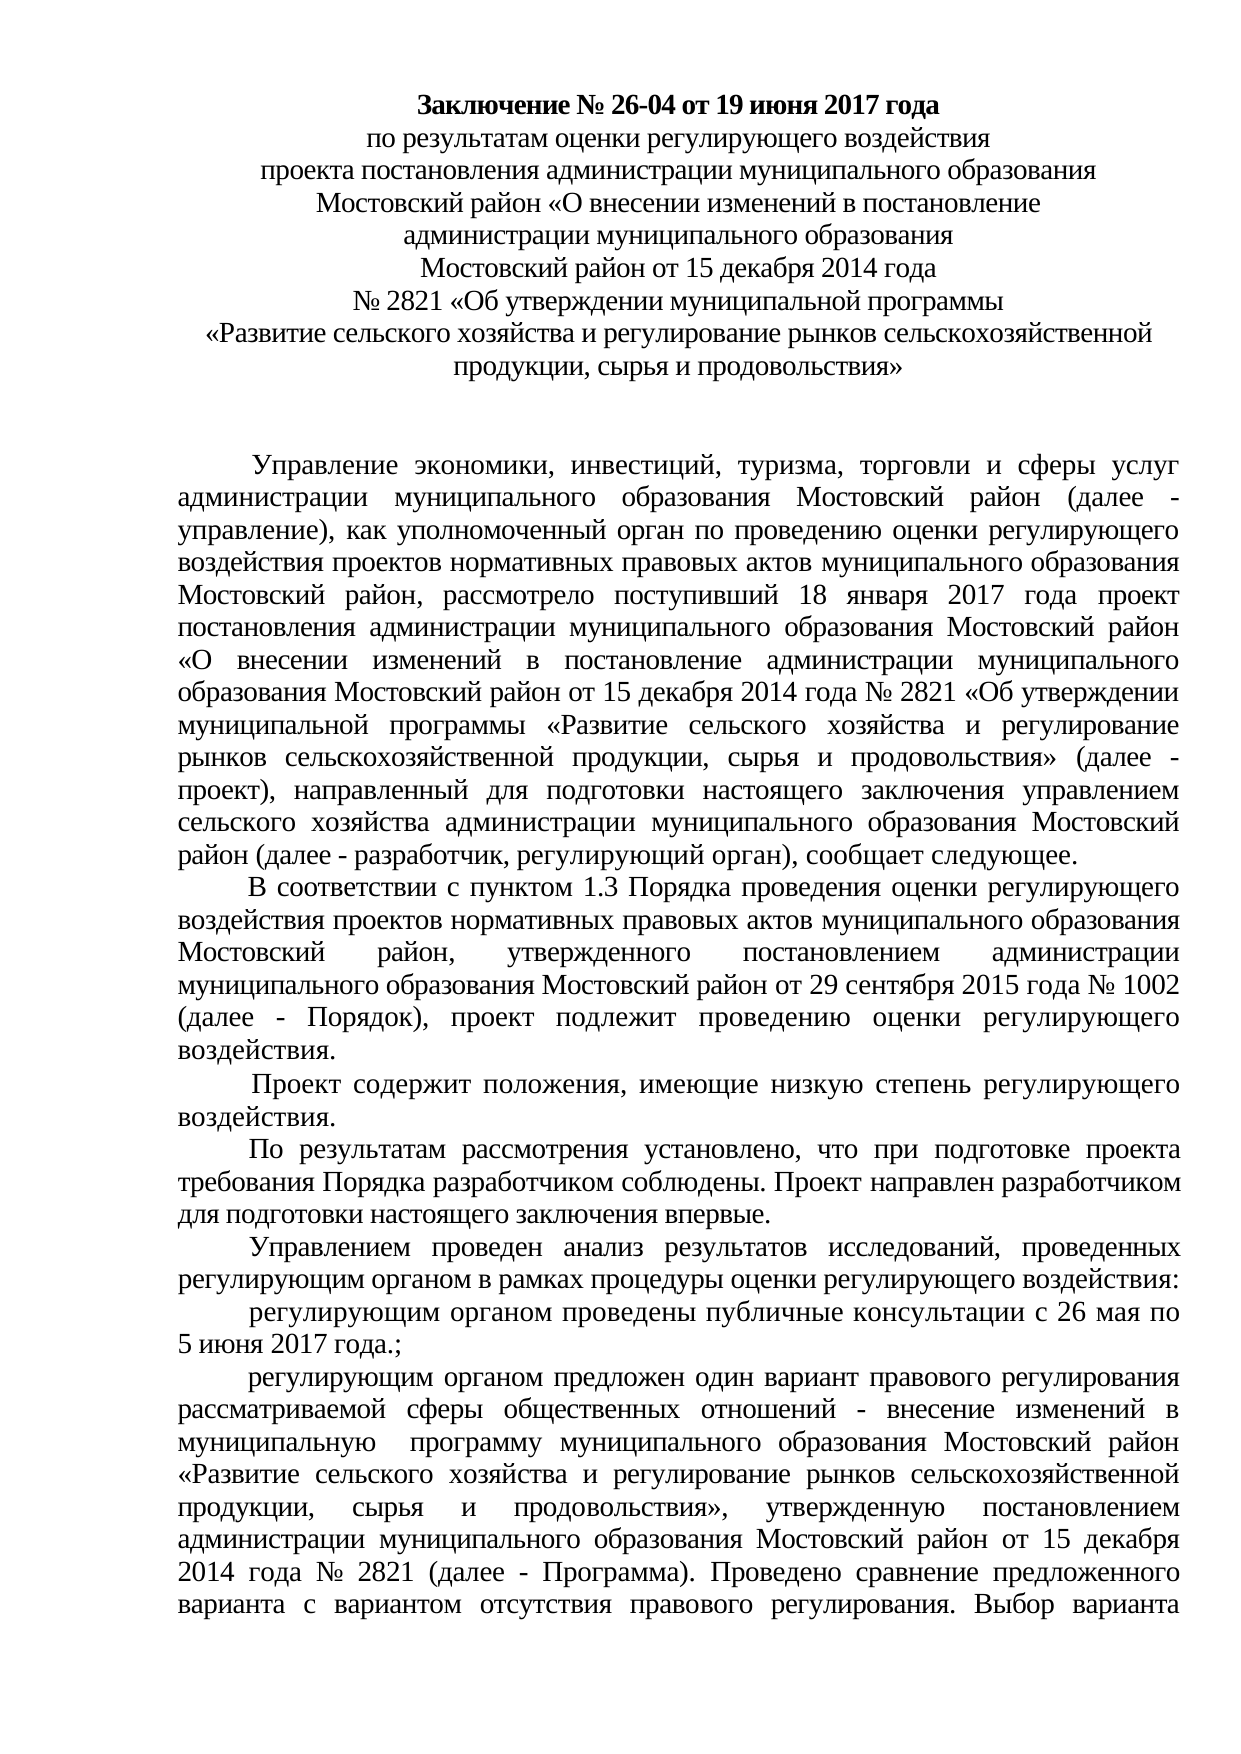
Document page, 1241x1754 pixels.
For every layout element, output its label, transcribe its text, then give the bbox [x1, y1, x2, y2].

text «Развитие сельского хозяйства и регулирование рынков сельскохозяйственной [177, 317, 1180, 349]
text администрации муниципального образования [177, 219, 1180, 251]
text регулирующим органом проведены публичные консультации с 26 мая по 5 июня 2017 года.; [177, 1295, 1181, 1360]
text продукции, сырья и продовольствия» [177, 350, 1180, 382]
text Мостовский район от 15 декабря 2014 года [177, 252, 1180, 284]
text По результатам рассмотрения установлено, что при подготовке проекта требования Порядка разработчиком соблюдены. Проект направлен разработчиком для подготовки настоящего заключения впервые. [178, 1133, 1181, 1230]
text проекта постановления администрации муниципального образования [177, 154, 1180, 186]
text Управлением проведен анализ результатов исследований, проведенных регулирующим органом в рамках процедуры оценки регулирующего воздействия: [178, 1230, 1181, 1295]
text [177, 1360, 1180, 1620]
text по результатам оценки регулирующего воздействия [177, 121, 1180, 154]
text Заключение № 26-04 от 19 июня 2017 года [177, 89, 1180, 121]
text Управление экономики, инвестиций, туризма, торговли и сферы услуг администрации муниципального образования Мостовский район (далее - управление), как уполномоченный орган по проведению оценки регулирующего воздействия проектов нормативных правовых актов муниципального образования Мостовский район, рассмотрело поступивший 18 января 2017 года проект постановления администрации муниципального образования Мостовский район «О внесении изменений в постановление администрации муниципального образования Мостовский район от 15 декабря 2014 года № 2821 «Об утверждении муниципальной программы «Развитие сельского хозяйства и регулирование рынков сельскохозяйственной продукции, сырья и продовольствия» (далее - проект), направленный для подготовки настоящего заключения управлением сельского хозяйства администрации муниципального образования Мостовский район (далее - разработчик, регулирующий орган), сообщает следующее. [177, 448, 1180, 871]
text Мостовский район «О внесении изменений в постановление [177, 186, 1180, 219]
text Проект содержит положения, имеющие низкую степень регулирующего воздействия. [177, 1066, 1181, 1133]
text В соответствии с пунктом 1.3 Порядка проведения оценки регулирующего воздействия проектов нормативных правовых актов муниципального образования Мостовский район, утвержденного постановлением администрации муниципального образования Мостовский район от 29 сентября 2015 года № 1002 (далее - Порядок), проект подлежит проведению оценки регулирующего воздействия. [177, 871, 1180, 1066]
text № 2821 «Об утверждении муниципальной программы [177, 284, 1179, 317]
